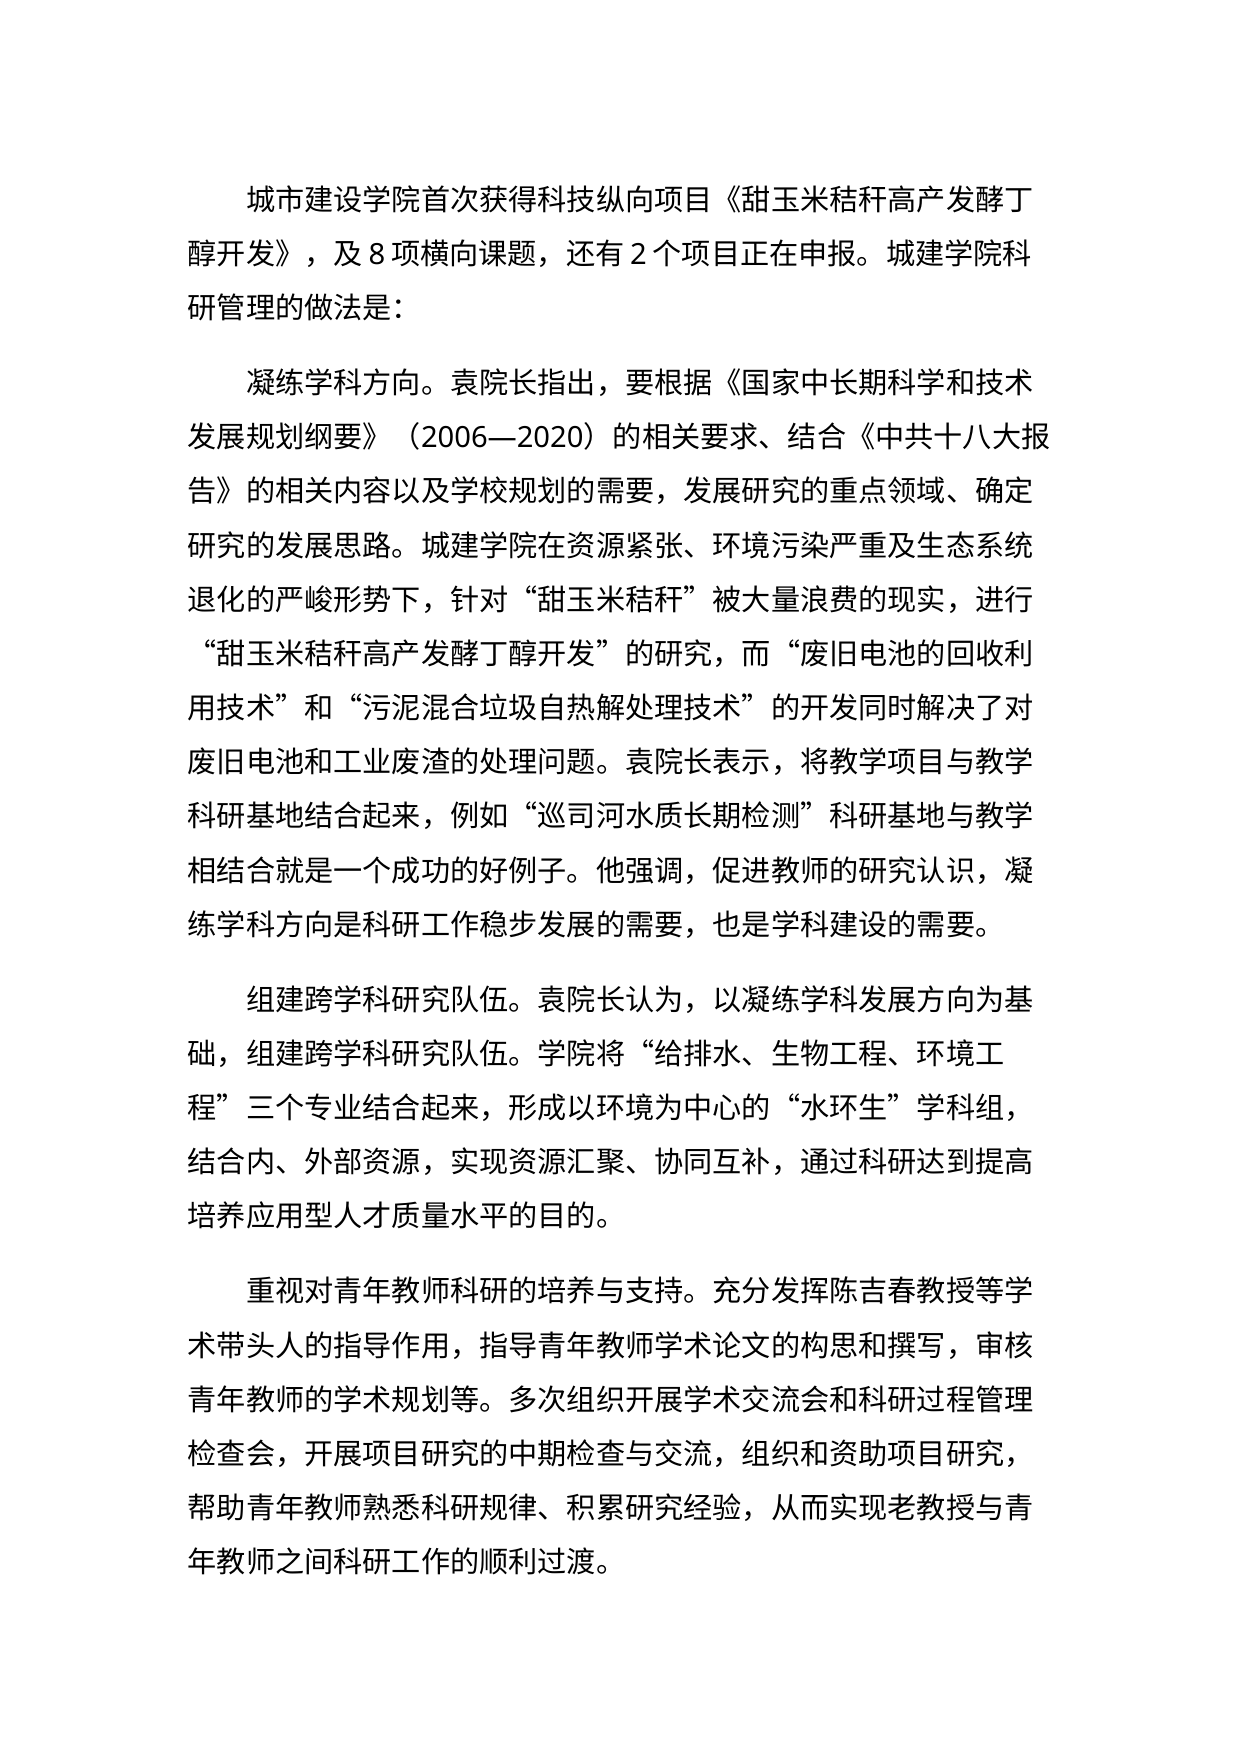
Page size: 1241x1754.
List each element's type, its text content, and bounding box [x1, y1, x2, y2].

text 重视对青年教师科研的培养与支持。充分发挥陈吉春教授等学术带头人的指导作用，指导青年教师学术论文的构思和撰写，审核青年教师的学术规划等。多次组织开展学术交流会和科研过程管理检查会，开展项目研究的中期检查与交流，组织和资助项目研究，帮助青年教师熟悉科研规律、积累研究经验，从而实现老教授与青年教师之间科研工作的顺利过渡。 [187, 1256, 1053, 1581]
text 城市建设学院首次获得科技纵向项目《甜玉米秸秆高产发酵丁醇开发》，及8项横向课题，还有2个项目正在申报。城建学院科研管理的做法是： [187, 164, 1053, 327]
text 组建跨学科研究队伍。袁院长认为，以凝练学科发展方向为基础，组建跨学科研究队伍。学院将“给排水、生物工程、环境工程”三个专业结合起来，形成以环境为中心的“水环生”学科组，结合内、外部资源，实现资源汇聚、协同互补，通过科研达到提高培养应用型人才质量水平的目的。 [187, 964, 1053, 1235]
text 凝练学科方向。袁院长指出，要根据《国家中长期科学和技术发展规划纲要》（2006—2020）的相关要求、结合《中共十八大报告》的相关内容以及学校规划的需要，发展研究的重点领域、确定研究的发展思路。城建学院在资源紧张、环境污染严重及生态系统退化的严峻形势下，针对“甜玉米秸秆”被大量浪费的现实，进行“甜玉米秸秆高产发酵丁醇开发”的研究，而“废旧电池的回收利用技术”和“污泥混合垃圾自热解处理技术”的开发同时解决了对废旧电池和工业废渣的处理问题。袁院长表示，将教学项目与教学科研基地结合起来，例如“巡司河水质长期检测”科研基地与教学相结合就是一个成功的好例子。他强调，促进教师的研究认识，凝练学科方向是科研工作稳步发展的需要，也是学科建设的需要。 [187, 348, 1053, 944]
